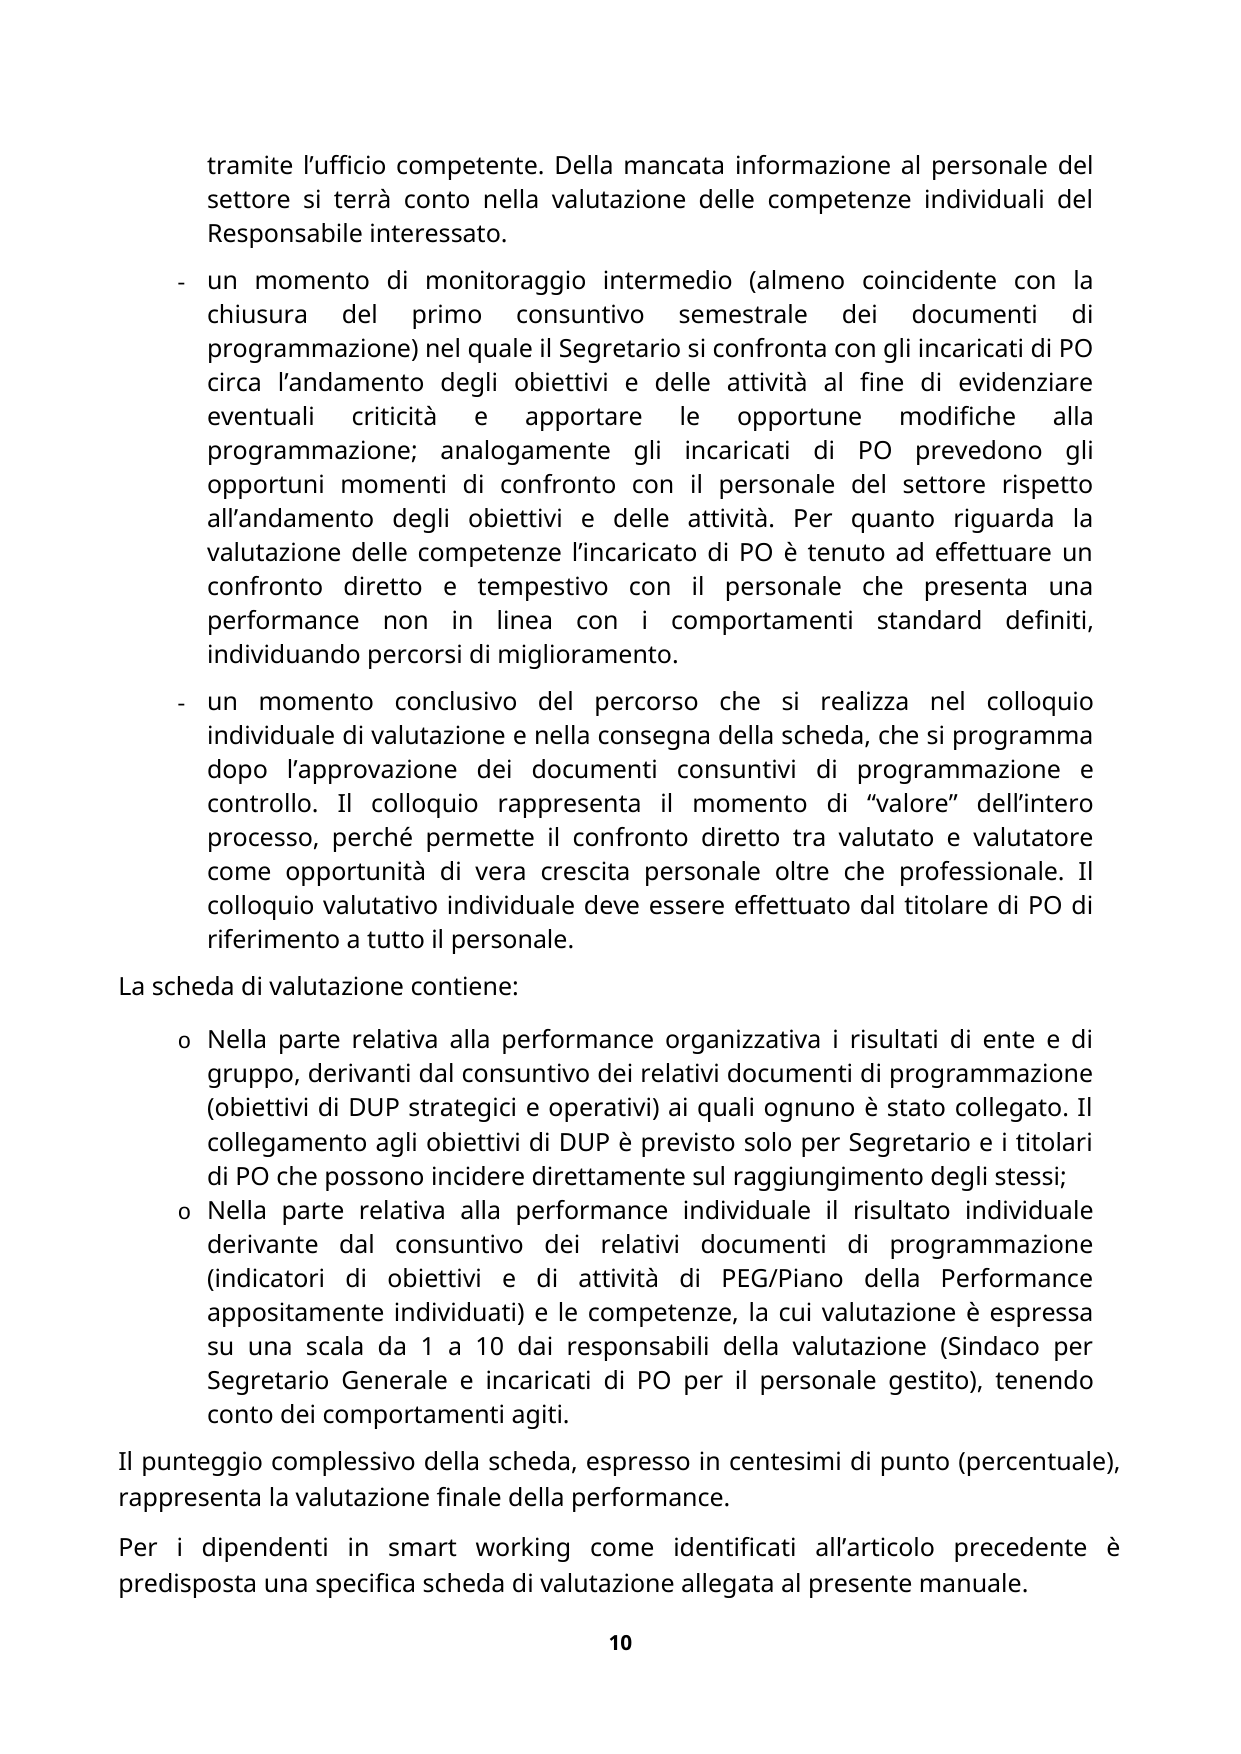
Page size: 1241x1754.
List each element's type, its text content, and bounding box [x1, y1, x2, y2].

list Nella parte relativa alla performance organizzativa i risultati di ente e di gruppo, derivanti dal consuntivo dei relativi documenti di programmazione (obiettivi di DUP strategici e operativi) ai quali ognuno è stato collegato. Il collegamento agli obiettivi di DUP è previsto solo per Segretario e i titolari di PO che possono incidere direttamente sul raggiungimento degli stessi; [177, 1022, 1094, 1192]
list un momento di monitoraggio intermedio (almeno coincidente con la chiusura del primo consuntivo semestrale dei documenti di programmazione) nel quale il Segretario si confronta con gli incaricati di PO circa l’andamento degli obiettivi e delle attività al fine di evidenziare eventuali criticità e apportare le opportune modifiche alla programmazione; analogamente gli incaricati di PO prevedono gli opportuni momenti di confronto con il personale del settore rispetto all’andamento degli obiettivi e delle attività. Per quanto riguarda la valutazione delle competenze l’incaricato di PO è tenuto ad effettuare un confronto diretto e tempestivo con il personale che presenta una performance non in linea con i comportamenti standard definiti, individuando percorsi di miglioramento. [177, 262, 1094, 671]
text Il punteggio complessivo della scheda, espresso in centesimi di punto (percentuale), rappresenta la valutazione finale della performance. [118, 1443, 1122, 1514]
text La scheda di valutazione contiene: [118, 968, 1122, 1003]
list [177, 148, 1094, 250]
list Nella parte relativa alla performance individuale il risultato individuale derivante dal consuntivo dei relativi documenti di programmazione (indicatori di obiettivi e di attività di PEG/Piano della Performance appositamente individuati) e le competenze, la cui valutazione è espressa su una scala da 1 a 10 dai responsabili della valutazione (Sindaco per Segretario Generale e incaricati di PO per il personale gestito), tenendo conto dei comportamenti agiti. [177, 1192, 1094, 1431]
text Per i dipendenti in smart working come identificati all’articolo precedente è predisposta una specifica scheda di valutazione allegata al presente manuale. [118, 1529, 1122, 1600]
list un momento conclusivo del percorso che si realizza nel colloquio individuale di valutazione e nella consegna della scheda, che si programma dopo l’approvazione dei documenti consuntivi di programmazione e controllo. Il colloquio rappresenta il momento di “valore” dell’intero processo, perché permette il confronto diretto tra valutato e valutatore come opportunità di vera crescita personale oltre che professionale. Il colloquio valutativo individuale deve essere effettuato dal titolare di PO di riferimento a tutto il personale. [177, 683, 1094, 956]
